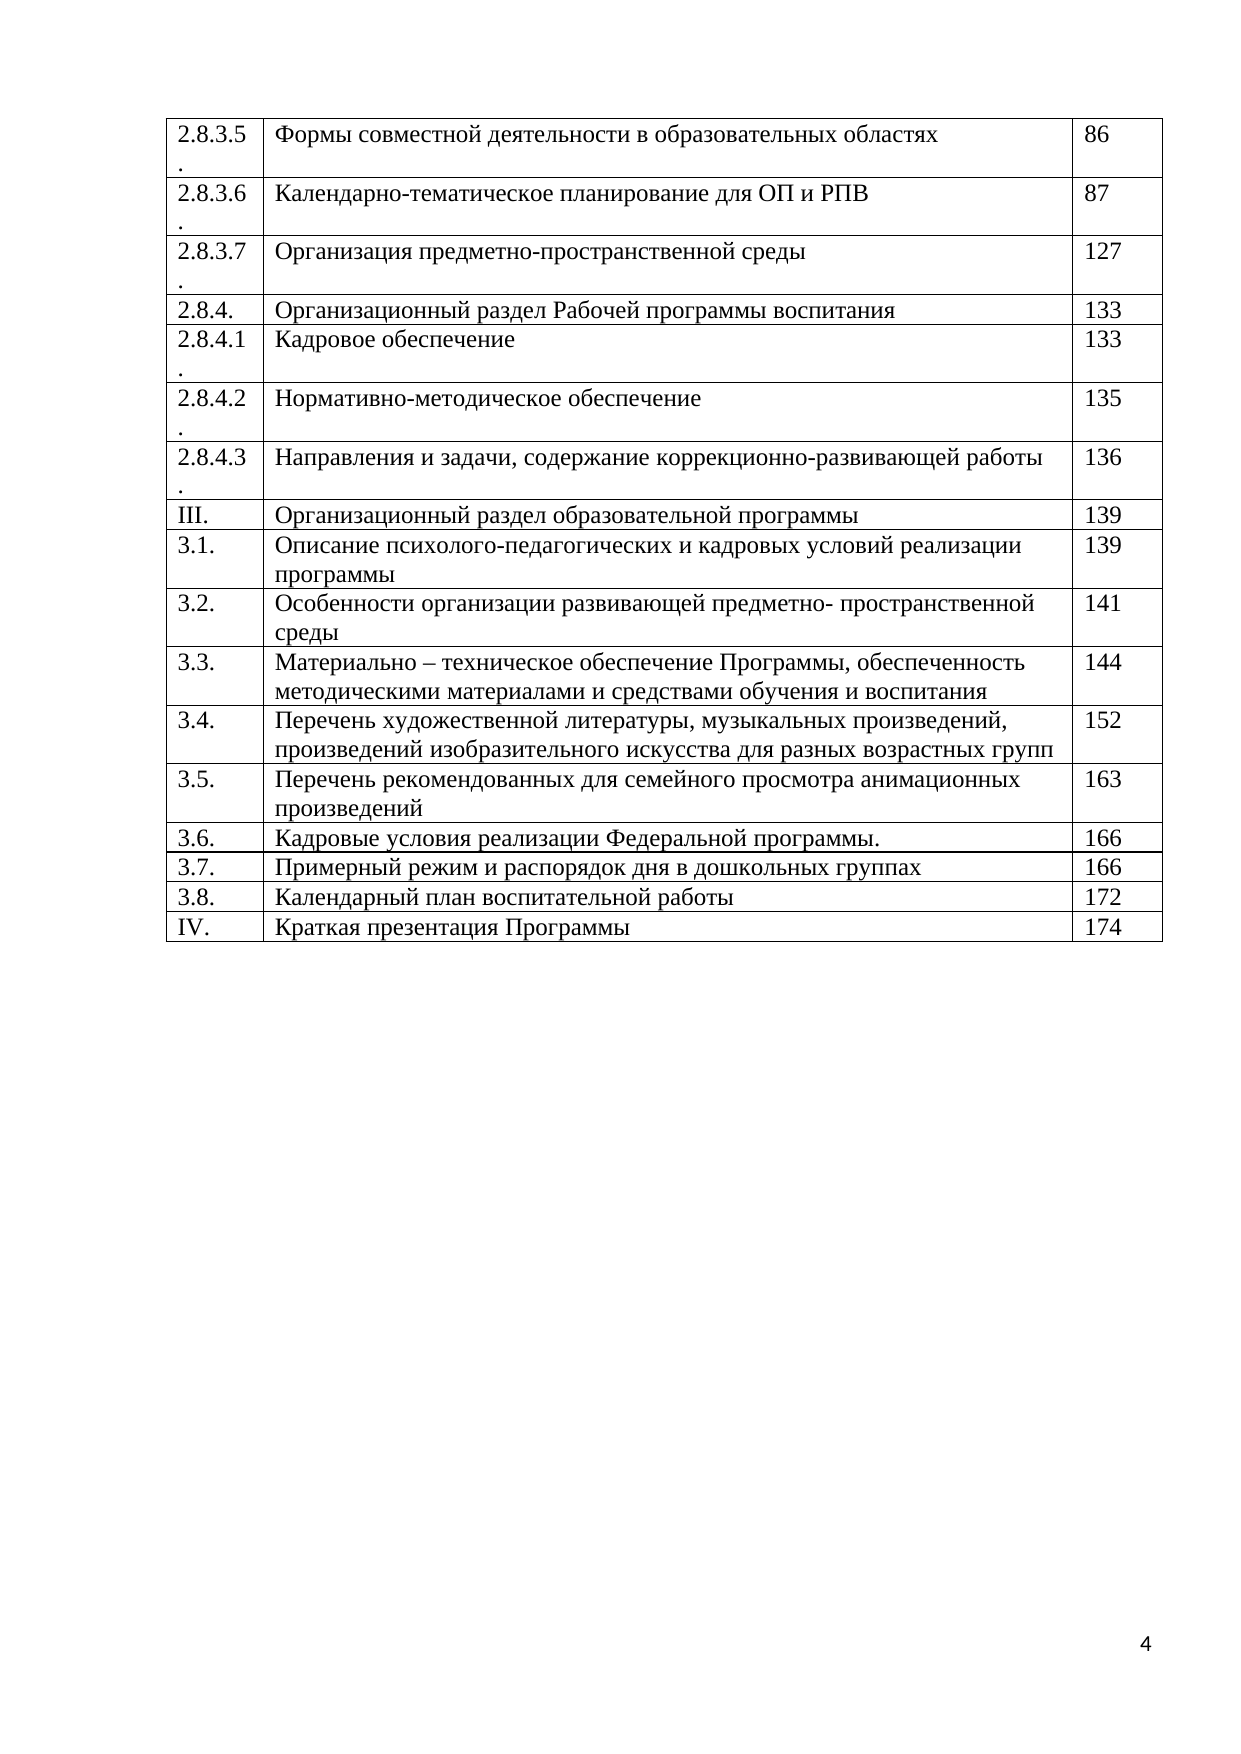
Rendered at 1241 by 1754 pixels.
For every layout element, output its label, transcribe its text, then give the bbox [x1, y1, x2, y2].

table_cell 2.8.3.5. [167, 119, 263, 177]
table_cell Календарно-тематическое планирование для ОП и РПВ [264, 178, 1072, 235]
table_cell Описание психолого-педагогических и кадровых условий реализации программы [264, 530, 1072, 587]
table_cell 139 [1073, 530, 1162, 587]
table_cell 174 [1073, 912, 1162, 941]
table_cell 86 [1073, 119, 1162, 177]
table_cell Перечень рекомендованных для семейного просмотра анимационных произведений [264, 764, 1072, 822]
table_cell 144 [1073, 647, 1162, 704]
table_cell 3.4. [167, 706, 263, 763]
table_cell 166 [1073, 823, 1162, 851]
table_cell 3.7. [167, 853, 263, 881]
table_cell 152 [1073, 706, 1162, 763]
table_cell Материально – техническое обеспечение Программы, обеспеченность методическими материалами и средствами обучения и воспитания [264, 647, 1072, 704]
table_cell 2.8.4.1. [167, 325, 263, 382]
table_cell 87 [1073, 178, 1162, 235]
table_cell Календарный план воспитательной работы [264, 882, 1072, 911]
table_cell 3.1. [167, 530, 263, 587]
table_cell III. [167, 500, 263, 529]
table_cell 136 [1073, 442, 1162, 499]
table_cell 2.8.3.6. [167, 178, 263, 235]
table_cell 2.8.3.7. [167, 236, 263, 294]
table_cell 3.3. [167, 647, 263, 704]
table_cell Направления и задачи, содержание коррекционно-развивающей работы [264, 442, 1072, 499]
table_cell Организация предметно-пространственной среды [264, 236, 1072, 294]
table_cell 135 [1073, 383, 1162, 441]
table_cell 141 [1073, 589, 1162, 646]
table_cell 163 [1073, 764, 1162, 822]
table_cell 3.5. [167, 764, 263, 822]
table_cell Особенности организации развивающей предметно- пространственной среды [264, 589, 1072, 646]
table_cell 3.8. [167, 882, 263, 911]
table_cell 139 [1073, 500, 1162, 529]
table_cell 127 [1073, 236, 1162, 294]
table_cell Нормативно-методическое обеспечение [264, 383, 1072, 441]
table_cell Примерный режим и распорядок дня в дошкольных группах [264, 853, 1072, 881]
table_cell 2.8.4. [167, 295, 263, 323]
table_cell 3.6. [167, 823, 263, 851]
table_cell 133 [1073, 295, 1162, 323]
table_cell 2.8.4.3. [167, 442, 263, 499]
table_cell Организационный раздел образовательной программы [264, 500, 1072, 529]
table_cell Перечень художественной литературы, музыкальных произведений, произведений изобразительного искусства для разных возрастных групп [264, 706, 1072, 763]
table_cell Кадровые условия реализации Федеральной программы. [264, 823, 1072, 851]
table_cell Кадровое обеспечение [264, 325, 1072, 382]
table_cell 166 [1073, 853, 1162, 881]
table_cell IV. [167, 912, 263, 941]
table_cell 2.8.4.2. [167, 383, 263, 441]
table_cell Формы совместной деятельности в образовательных областях [264, 119, 1072, 177]
table_cell 3.2. [167, 589, 263, 646]
table_cell 133 [1073, 325, 1162, 382]
table_cell 172 [1073, 882, 1162, 911]
table_cell Организационный раздел Рабочей программы воспитания [264, 295, 1072, 323]
table_cell Краткая презентация Программы [264, 912, 1072, 941]
